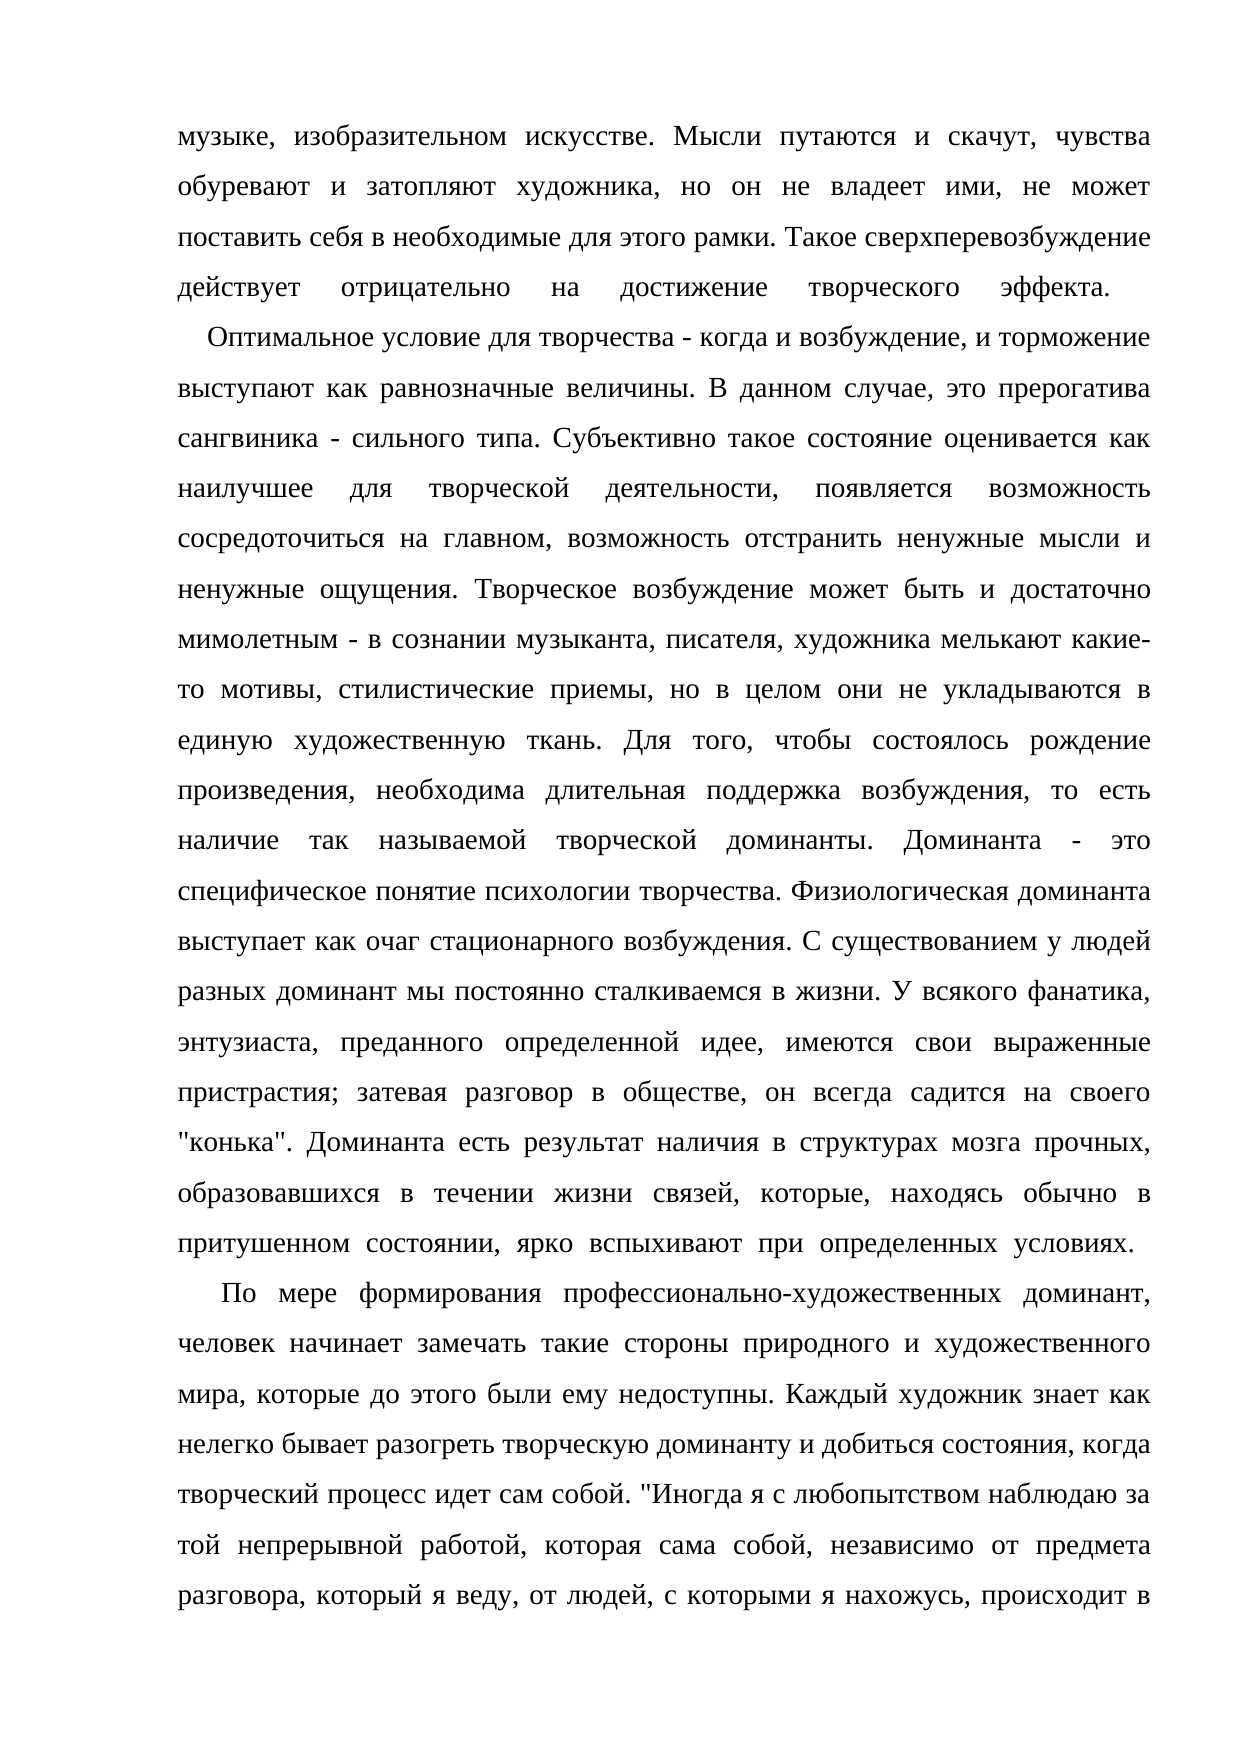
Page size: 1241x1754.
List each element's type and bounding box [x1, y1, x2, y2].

text [177, 118, 1152, 1611]
